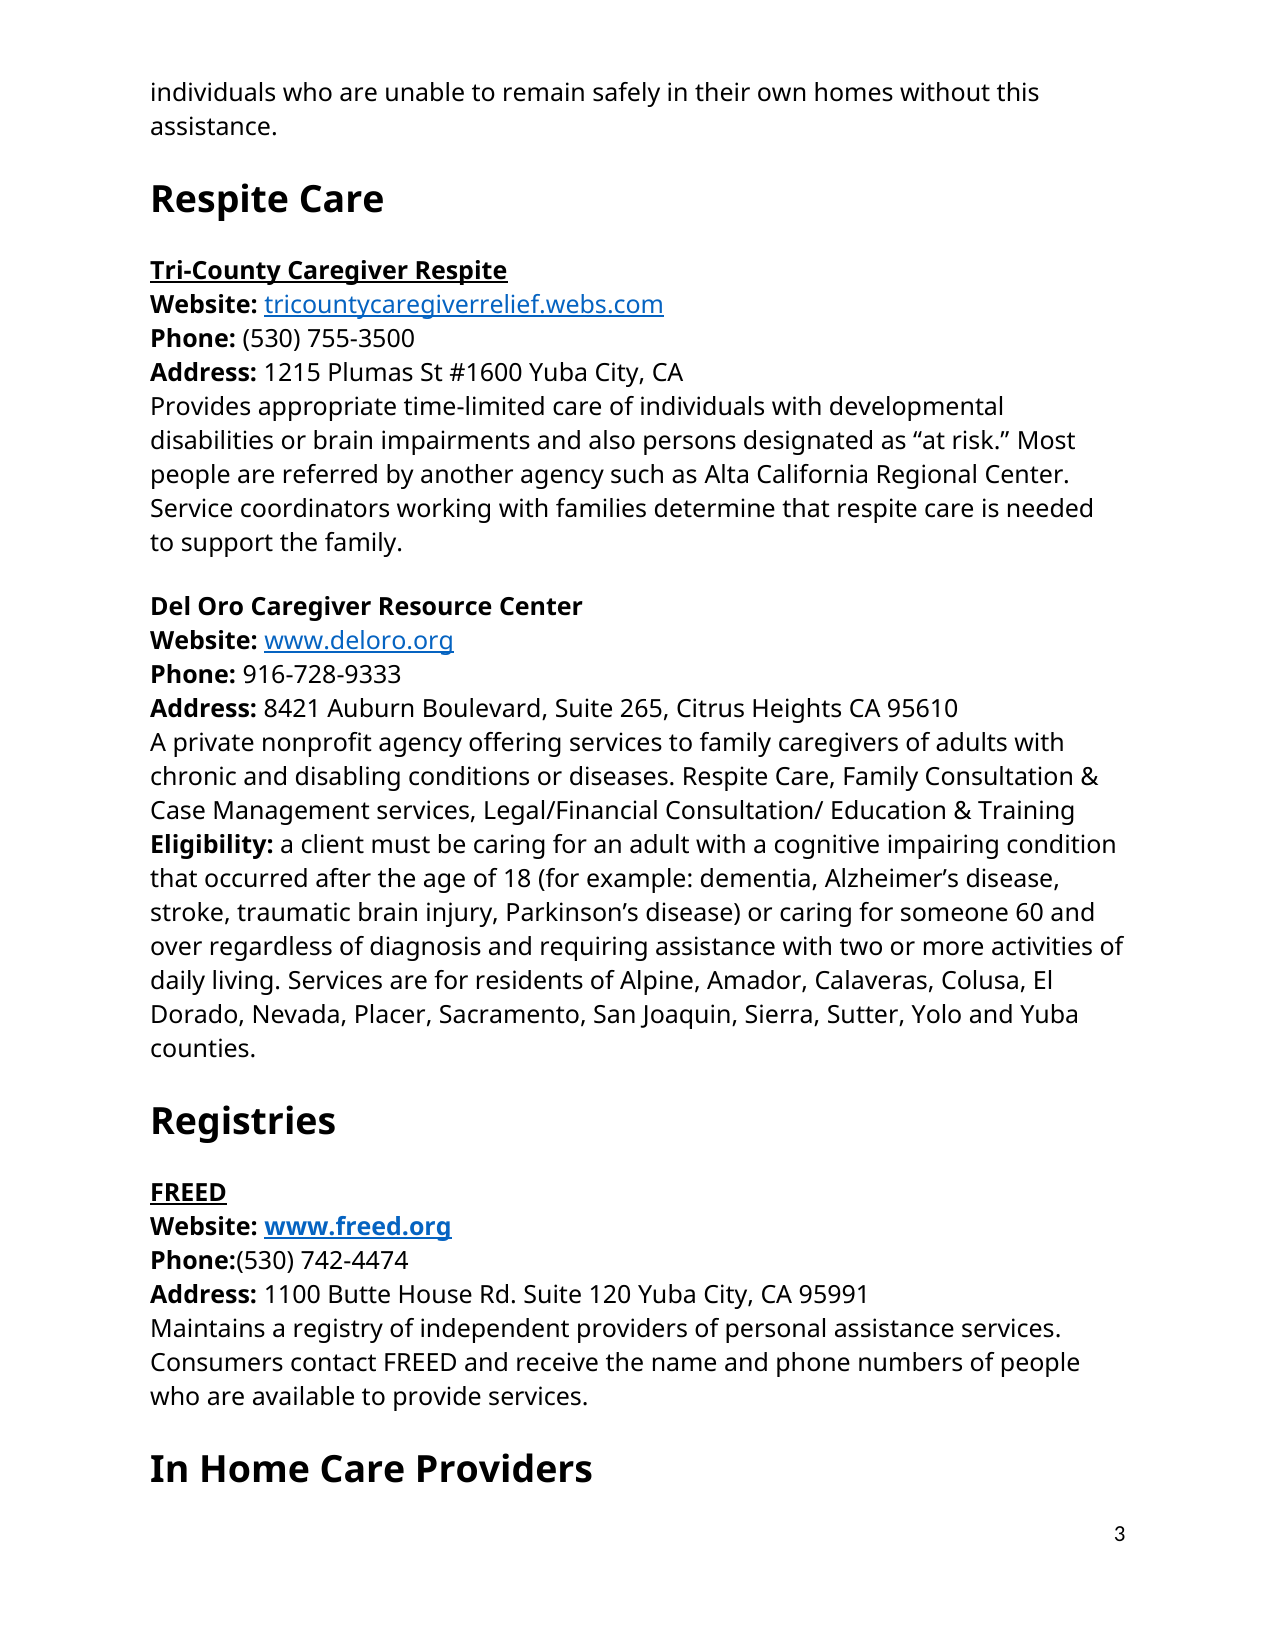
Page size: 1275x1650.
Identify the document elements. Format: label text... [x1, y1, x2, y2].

subtitle Registries [150, 1094, 1125, 1145]
text Tri-County Caregiver Respite Website: tricountycaregiverrelief.webs.com Phone: (530) 755-3500 Address: 1215 Plumas St #1600 Yuba City, CA Provides appropriate time-limited care of individuals with developmental disabilities or brain impairments and also persons designated as “at risk.” Most people are referred by another agency such as Alta California Regional Center. Service coordinators working with families determine that respite care is needed to support the family. [150, 252, 1125, 559]
text FREED Website: www.freed.org Phone:(530) 742-4474 Address: 1100 Butte House Rd. Suite 120 Yuba City, CA 95991 Maintains a registry of independent providers of personal assistance services. Consumers contact FREED and receive the name and phone numbers of people who are available to provide services. [150, 1174, 1125, 1413]
subtitle In Home Care Providers [150, 1442, 1125, 1493]
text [150, 75, 1125, 143]
subtitle Respite Care [150, 172, 1125, 223]
text Del Oro Caregiver Resource Center Website: www.deloro.org Phone: 916-728-9333 Address: 8421 Auburn Boulevard, Suite 265, Citrus Heights CA 95610 A private nonprofit agency offering services to family caregivers of adults with chronic and disabling conditions or diseases. Respite Care, Family Consultation & Case Management services, Legal/Financial Consultation/ Education & Training Eligibility: a client must be caring for an adult with a cognitive impairing condition that occurred after the age of 18 (for example: dementia, Alzheimer’s disease, stroke, traumatic brain injury, Parkinson’s disease) or caring for someone 60 and over regardless of diagnosis and requiring assistance with two or more activities of daily living. Services are for residents of Alpine, Amador, Calaveras, Colusa, El Dorado, Nevada, Placer, Sacramento, San Joaquin, Sierra, Sutter, Yolo and Yuba counties. [150, 588, 1125, 1065]
